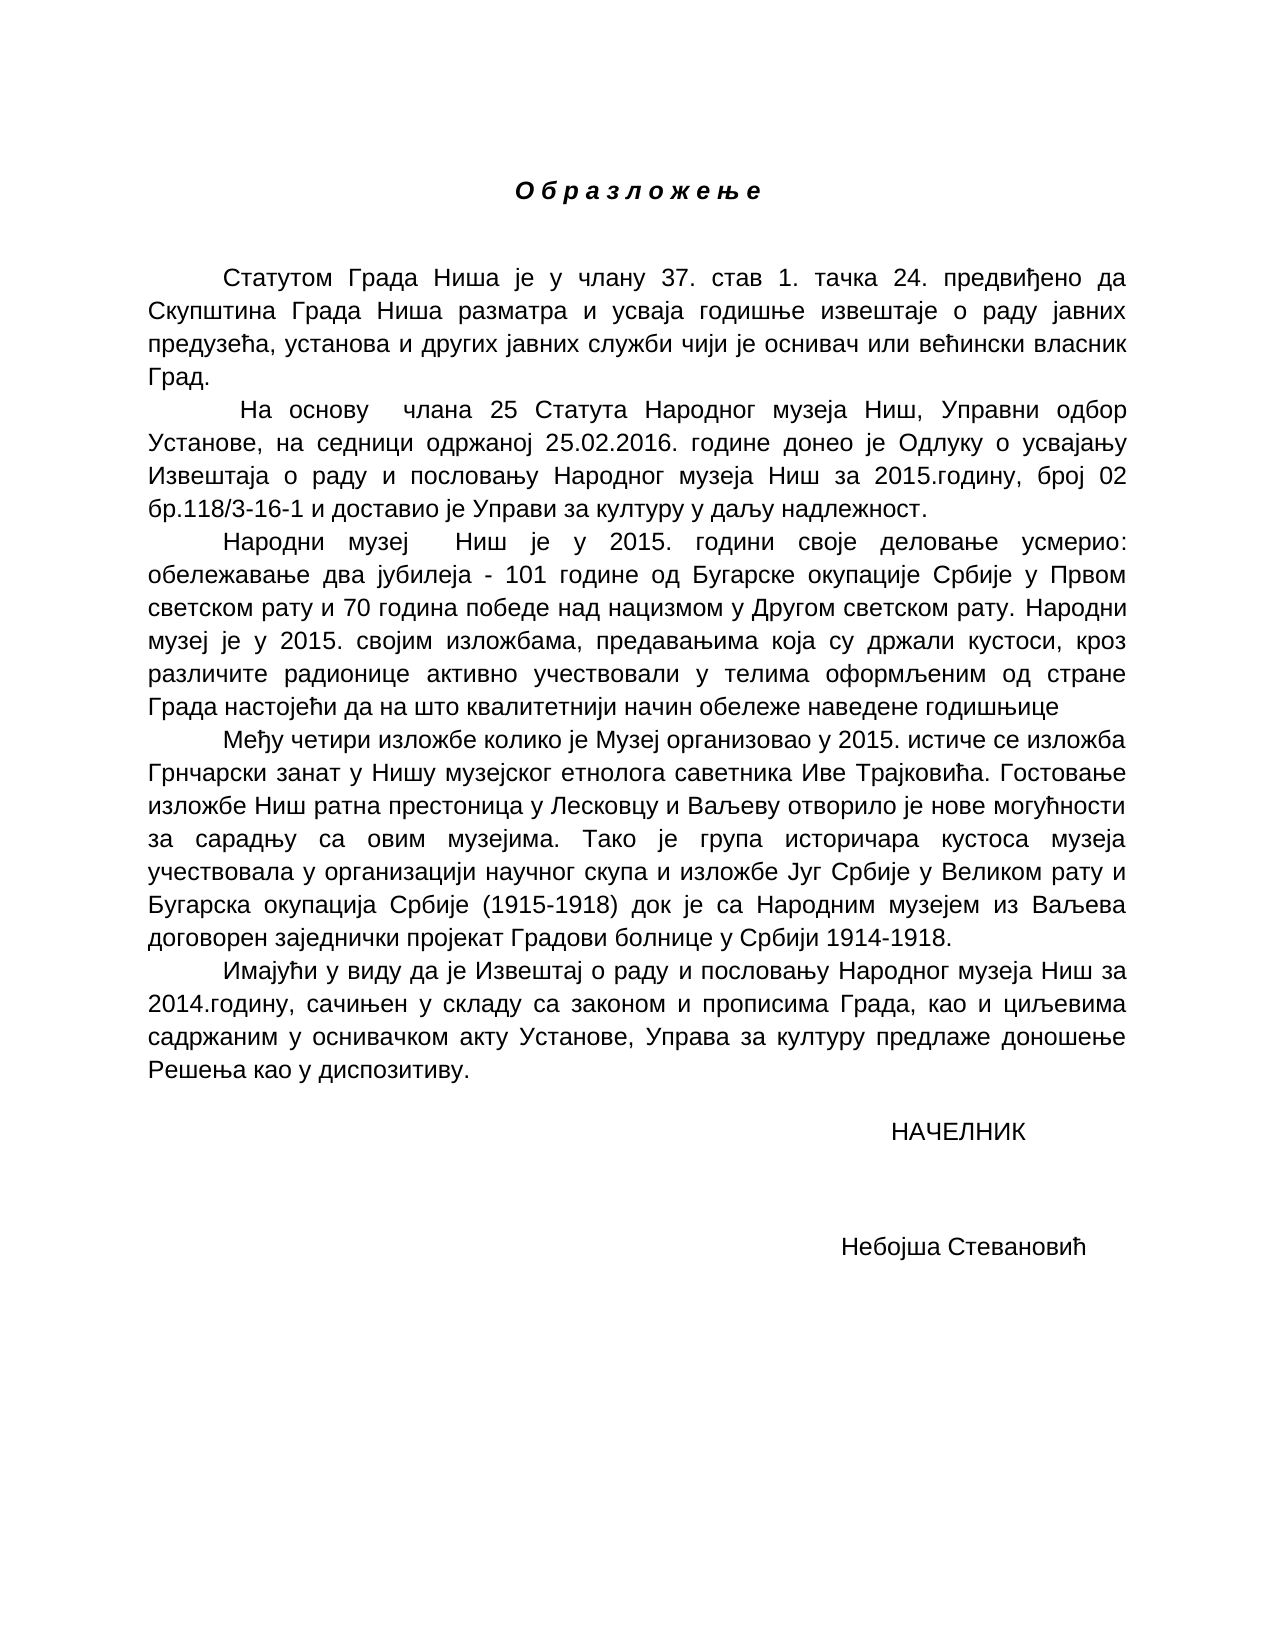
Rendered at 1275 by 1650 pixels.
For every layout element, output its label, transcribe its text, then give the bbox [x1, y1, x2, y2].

text Међу четири изложбе колико је Музеј организовао у 2015. истиче се изложба Грнчарски занат у Нишу музејског етнолога саветника Иве Трајковића. Гостовање изложбе Ниш ратна престоница у Лесковцу и Ваљеву отворило је нове могућности за сарадњу са овим музејима. Тако је група историчара кустоса музеја учествовала у организацији научног скупа и изложбе Југ Србије у Великом рату и Бугарска окупација Србије (1915-1918) док је са Народним музејем из Ваљева договорен заједнички пројекат Градови болнице у Србији 1914-1918. [148, 725, 1127, 952]
text На основу члана 25 Статута Народног музеја Ниш, Управни одбор Установе, на седници одржаној 25.02.2016. године донео је Одлуку о усвајању Извештаја о раду и пословању Народног музеја Ниш за 2015.годину, број 02 бр.118/3-16-1 и доставио је Управи за културу у даљу надлежност. [148, 395, 1127, 522]
text НАЧЕЛНИК [148, 1117, 1127, 1146]
text Народни музеј Ниш је у 2015. години своје деловање усмерио: обележавање два јубилеја - 101 године од Бугарске окупације Србије у Првом светском рату и 70 година победе над нацизмом у Другом светском рату. Народни музеј је у 2015. својим изложбама, предавањима која су држали кустоси, кроз различите радионице активно учествовали у телима оформљеним од стране Града настојећи да на што квалитетнији начин обележе наведене годишњице [148, 527, 1127, 721]
text О б р а з л о ж е њ е [148, 176, 1127, 205]
text Небојша Стевановић [148, 1232, 1127, 1261]
text Статутом Града Ниша је у члану 37. став 1. тачка 24. предвиђено да Скупштина Града Ниша разматра и усваја годишње извештаје о раду јавних предузећа, установа и других јавних служби чији је оснивач или већински власник Град. [148, 263, 1127, 390]
text Имајући у виду да је Извештај о раду и пословању Народног музеја Ниш за 2014.годину, сачињен у складу са законом и прописима Града, као и циљевима садржаним у оснивачком акту Установе, Управа за културу предлаже доношење Решења као у диспозитиву. [148, 956, 1127, 1084]
